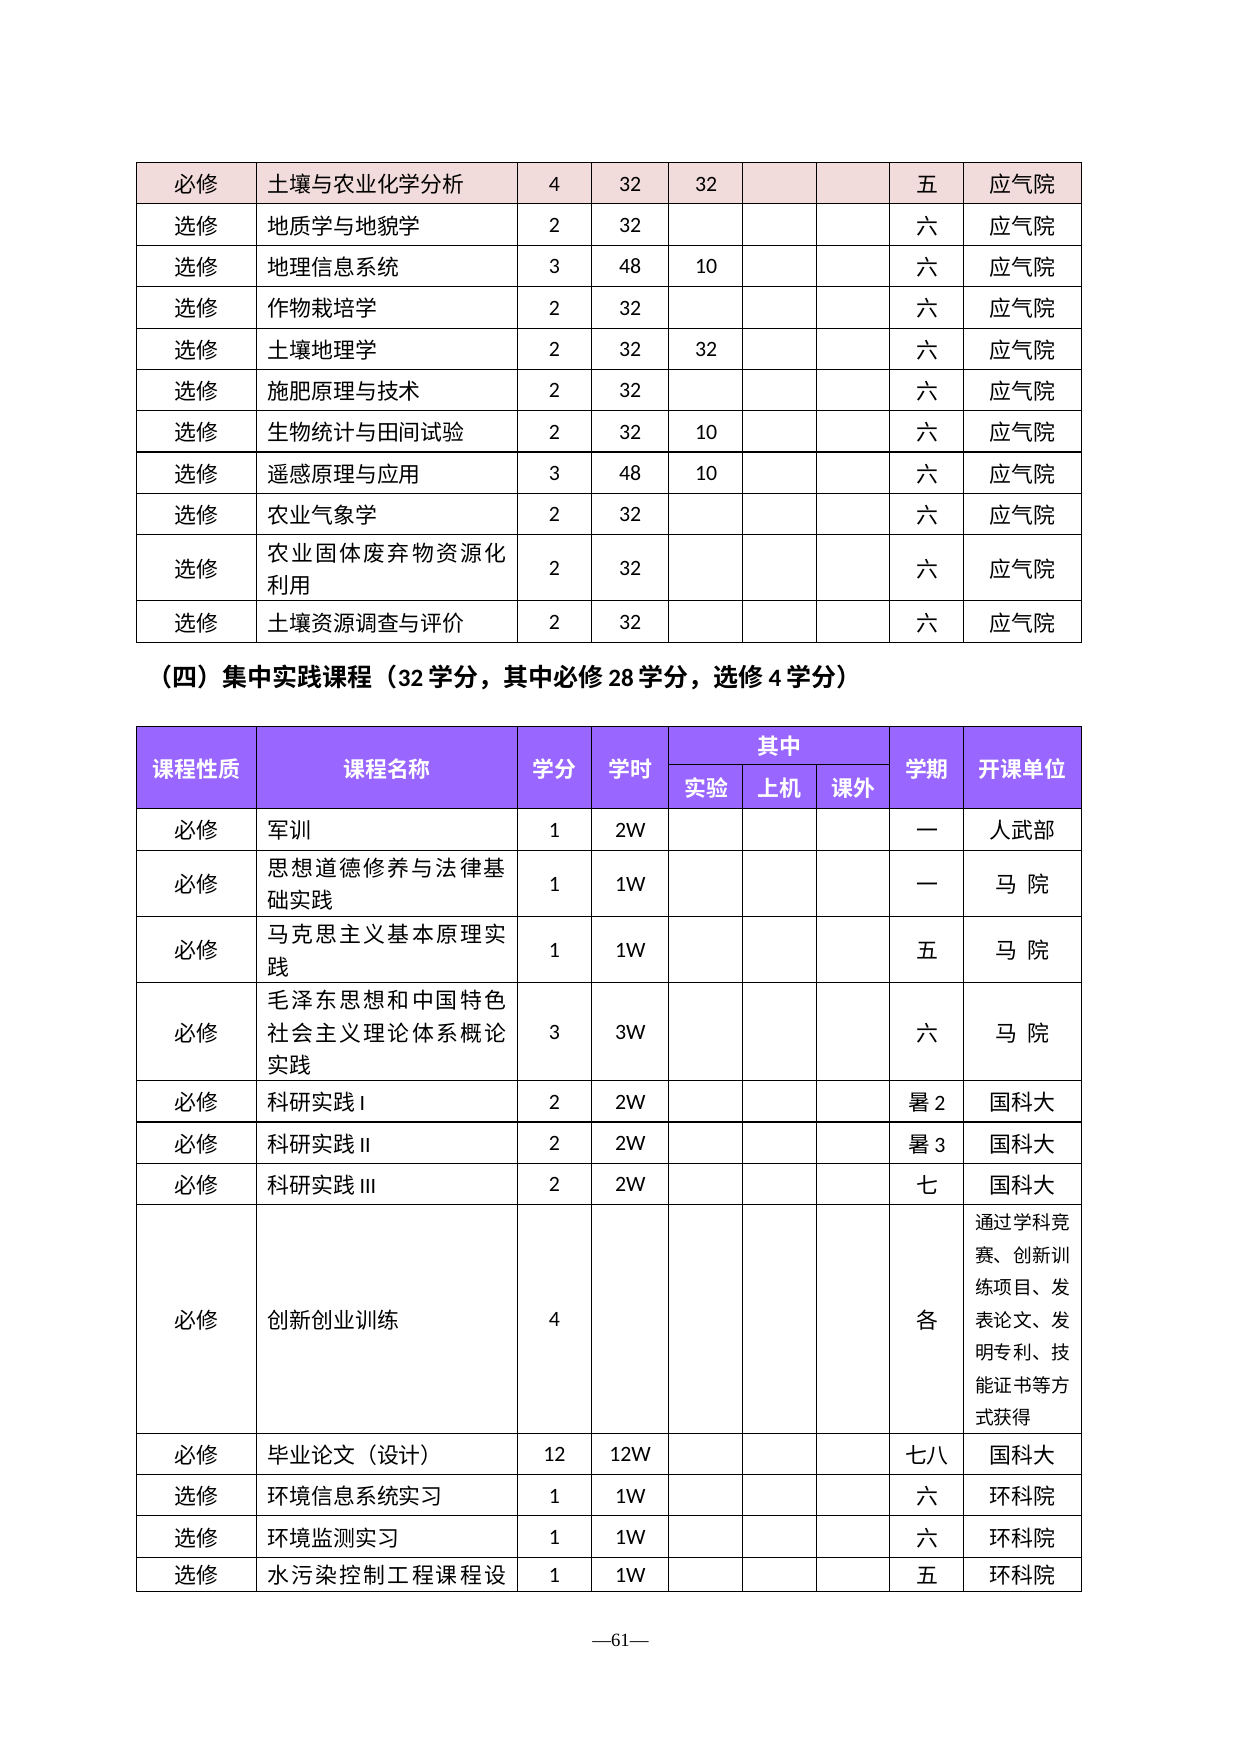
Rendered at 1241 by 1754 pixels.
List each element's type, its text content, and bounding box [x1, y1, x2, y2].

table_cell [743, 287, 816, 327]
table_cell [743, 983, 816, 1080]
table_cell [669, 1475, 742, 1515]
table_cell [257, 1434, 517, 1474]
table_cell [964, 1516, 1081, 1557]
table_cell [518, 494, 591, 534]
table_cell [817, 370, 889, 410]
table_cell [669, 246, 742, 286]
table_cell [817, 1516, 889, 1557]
text （四）集中实践课程（32学分，其中必修28学分，选修4学分） [148, 643, 1092, 708]
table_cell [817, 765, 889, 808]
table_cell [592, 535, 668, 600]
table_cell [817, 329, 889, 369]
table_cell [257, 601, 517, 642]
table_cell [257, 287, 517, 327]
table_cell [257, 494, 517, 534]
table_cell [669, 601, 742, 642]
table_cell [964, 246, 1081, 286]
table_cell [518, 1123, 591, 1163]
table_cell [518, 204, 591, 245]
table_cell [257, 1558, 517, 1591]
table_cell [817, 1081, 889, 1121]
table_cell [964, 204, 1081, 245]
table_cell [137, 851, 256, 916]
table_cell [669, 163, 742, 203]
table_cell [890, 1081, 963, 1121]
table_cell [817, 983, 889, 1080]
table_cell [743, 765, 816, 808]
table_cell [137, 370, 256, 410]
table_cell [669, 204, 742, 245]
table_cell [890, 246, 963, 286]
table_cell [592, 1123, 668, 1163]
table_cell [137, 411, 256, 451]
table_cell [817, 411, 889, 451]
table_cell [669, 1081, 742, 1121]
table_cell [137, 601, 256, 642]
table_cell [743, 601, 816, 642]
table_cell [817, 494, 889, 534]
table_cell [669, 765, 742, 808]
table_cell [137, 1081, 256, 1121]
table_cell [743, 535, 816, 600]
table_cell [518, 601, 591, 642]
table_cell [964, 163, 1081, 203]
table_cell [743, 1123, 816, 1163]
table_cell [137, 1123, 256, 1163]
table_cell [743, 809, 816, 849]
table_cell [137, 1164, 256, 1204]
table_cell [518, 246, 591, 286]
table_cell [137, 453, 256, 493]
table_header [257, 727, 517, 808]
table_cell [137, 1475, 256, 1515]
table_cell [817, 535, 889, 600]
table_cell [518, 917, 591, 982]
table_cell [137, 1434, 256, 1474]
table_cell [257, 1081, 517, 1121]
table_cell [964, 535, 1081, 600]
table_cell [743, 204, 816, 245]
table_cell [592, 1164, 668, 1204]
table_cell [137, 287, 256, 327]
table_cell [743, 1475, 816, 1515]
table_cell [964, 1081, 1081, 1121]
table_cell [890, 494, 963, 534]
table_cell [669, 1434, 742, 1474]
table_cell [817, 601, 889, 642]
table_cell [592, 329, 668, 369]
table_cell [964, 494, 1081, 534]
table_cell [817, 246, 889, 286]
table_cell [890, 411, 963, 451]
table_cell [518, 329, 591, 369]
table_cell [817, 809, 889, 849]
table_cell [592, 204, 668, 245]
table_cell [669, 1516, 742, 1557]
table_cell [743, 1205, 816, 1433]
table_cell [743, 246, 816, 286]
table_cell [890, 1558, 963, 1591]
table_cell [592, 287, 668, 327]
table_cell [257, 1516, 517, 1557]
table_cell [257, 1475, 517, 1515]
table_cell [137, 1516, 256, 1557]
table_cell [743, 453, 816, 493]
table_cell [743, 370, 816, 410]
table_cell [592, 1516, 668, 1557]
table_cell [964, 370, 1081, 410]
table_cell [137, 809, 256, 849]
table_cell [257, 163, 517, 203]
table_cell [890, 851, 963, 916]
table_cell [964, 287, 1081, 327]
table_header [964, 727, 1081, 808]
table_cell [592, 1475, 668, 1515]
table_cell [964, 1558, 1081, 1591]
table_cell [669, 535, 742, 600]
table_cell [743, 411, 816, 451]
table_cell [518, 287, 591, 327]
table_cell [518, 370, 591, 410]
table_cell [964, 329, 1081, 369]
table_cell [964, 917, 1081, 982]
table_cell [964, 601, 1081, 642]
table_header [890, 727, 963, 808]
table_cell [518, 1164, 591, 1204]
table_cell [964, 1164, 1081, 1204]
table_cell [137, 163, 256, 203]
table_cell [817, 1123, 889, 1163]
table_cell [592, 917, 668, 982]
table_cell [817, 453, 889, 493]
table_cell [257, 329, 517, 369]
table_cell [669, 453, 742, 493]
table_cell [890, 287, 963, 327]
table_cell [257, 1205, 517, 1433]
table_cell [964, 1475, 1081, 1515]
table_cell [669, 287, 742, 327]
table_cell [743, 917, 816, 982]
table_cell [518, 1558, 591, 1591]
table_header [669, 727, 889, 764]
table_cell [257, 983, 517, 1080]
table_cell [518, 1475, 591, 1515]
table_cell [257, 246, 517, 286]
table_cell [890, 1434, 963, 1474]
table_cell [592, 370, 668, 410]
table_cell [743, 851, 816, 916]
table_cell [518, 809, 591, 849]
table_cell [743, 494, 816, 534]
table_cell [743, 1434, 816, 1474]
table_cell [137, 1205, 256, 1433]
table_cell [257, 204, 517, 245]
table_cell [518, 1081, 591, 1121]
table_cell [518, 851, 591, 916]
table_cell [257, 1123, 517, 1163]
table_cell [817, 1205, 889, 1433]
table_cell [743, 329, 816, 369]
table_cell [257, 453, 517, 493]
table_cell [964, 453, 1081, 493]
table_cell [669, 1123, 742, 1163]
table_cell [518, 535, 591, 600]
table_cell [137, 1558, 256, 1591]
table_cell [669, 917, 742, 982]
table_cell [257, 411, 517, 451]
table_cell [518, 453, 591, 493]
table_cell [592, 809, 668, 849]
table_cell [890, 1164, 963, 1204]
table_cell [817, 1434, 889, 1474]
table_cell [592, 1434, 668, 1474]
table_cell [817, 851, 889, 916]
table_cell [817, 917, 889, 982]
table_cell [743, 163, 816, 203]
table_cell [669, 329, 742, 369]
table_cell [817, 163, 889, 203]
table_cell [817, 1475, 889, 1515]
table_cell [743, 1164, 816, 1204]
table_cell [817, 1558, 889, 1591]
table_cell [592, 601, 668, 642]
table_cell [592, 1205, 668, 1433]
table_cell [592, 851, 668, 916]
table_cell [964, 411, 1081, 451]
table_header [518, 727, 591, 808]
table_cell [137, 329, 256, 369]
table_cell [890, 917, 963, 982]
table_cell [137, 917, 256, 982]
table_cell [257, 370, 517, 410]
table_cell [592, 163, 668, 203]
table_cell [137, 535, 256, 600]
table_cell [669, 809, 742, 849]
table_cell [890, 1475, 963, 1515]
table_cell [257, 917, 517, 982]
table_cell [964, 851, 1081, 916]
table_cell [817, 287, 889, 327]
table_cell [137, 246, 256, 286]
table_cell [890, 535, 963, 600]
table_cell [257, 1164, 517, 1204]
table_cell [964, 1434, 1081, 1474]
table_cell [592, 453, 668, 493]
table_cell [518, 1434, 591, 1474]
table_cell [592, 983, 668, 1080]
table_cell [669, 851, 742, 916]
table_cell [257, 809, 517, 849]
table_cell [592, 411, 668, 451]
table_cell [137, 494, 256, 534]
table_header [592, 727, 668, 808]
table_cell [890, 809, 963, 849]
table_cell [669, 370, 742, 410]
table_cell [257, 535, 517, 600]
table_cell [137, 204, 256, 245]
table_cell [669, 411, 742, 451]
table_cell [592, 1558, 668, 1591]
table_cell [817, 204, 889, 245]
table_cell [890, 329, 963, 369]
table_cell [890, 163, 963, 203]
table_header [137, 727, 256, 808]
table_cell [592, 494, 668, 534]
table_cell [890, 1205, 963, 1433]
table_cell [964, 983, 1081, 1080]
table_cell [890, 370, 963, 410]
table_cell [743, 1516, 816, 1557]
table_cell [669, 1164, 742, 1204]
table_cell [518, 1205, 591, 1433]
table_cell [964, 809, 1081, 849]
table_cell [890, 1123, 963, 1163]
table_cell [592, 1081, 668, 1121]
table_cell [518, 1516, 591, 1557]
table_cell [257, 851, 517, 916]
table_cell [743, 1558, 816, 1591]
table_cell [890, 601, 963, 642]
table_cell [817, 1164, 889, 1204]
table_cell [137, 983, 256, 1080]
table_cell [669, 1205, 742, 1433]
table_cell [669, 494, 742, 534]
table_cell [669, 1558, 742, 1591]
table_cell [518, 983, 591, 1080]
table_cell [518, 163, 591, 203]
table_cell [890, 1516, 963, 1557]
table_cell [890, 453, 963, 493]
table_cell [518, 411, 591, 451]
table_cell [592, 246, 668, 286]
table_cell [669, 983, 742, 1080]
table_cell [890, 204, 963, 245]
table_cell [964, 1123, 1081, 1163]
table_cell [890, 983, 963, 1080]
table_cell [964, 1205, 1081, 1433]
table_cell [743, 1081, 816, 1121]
